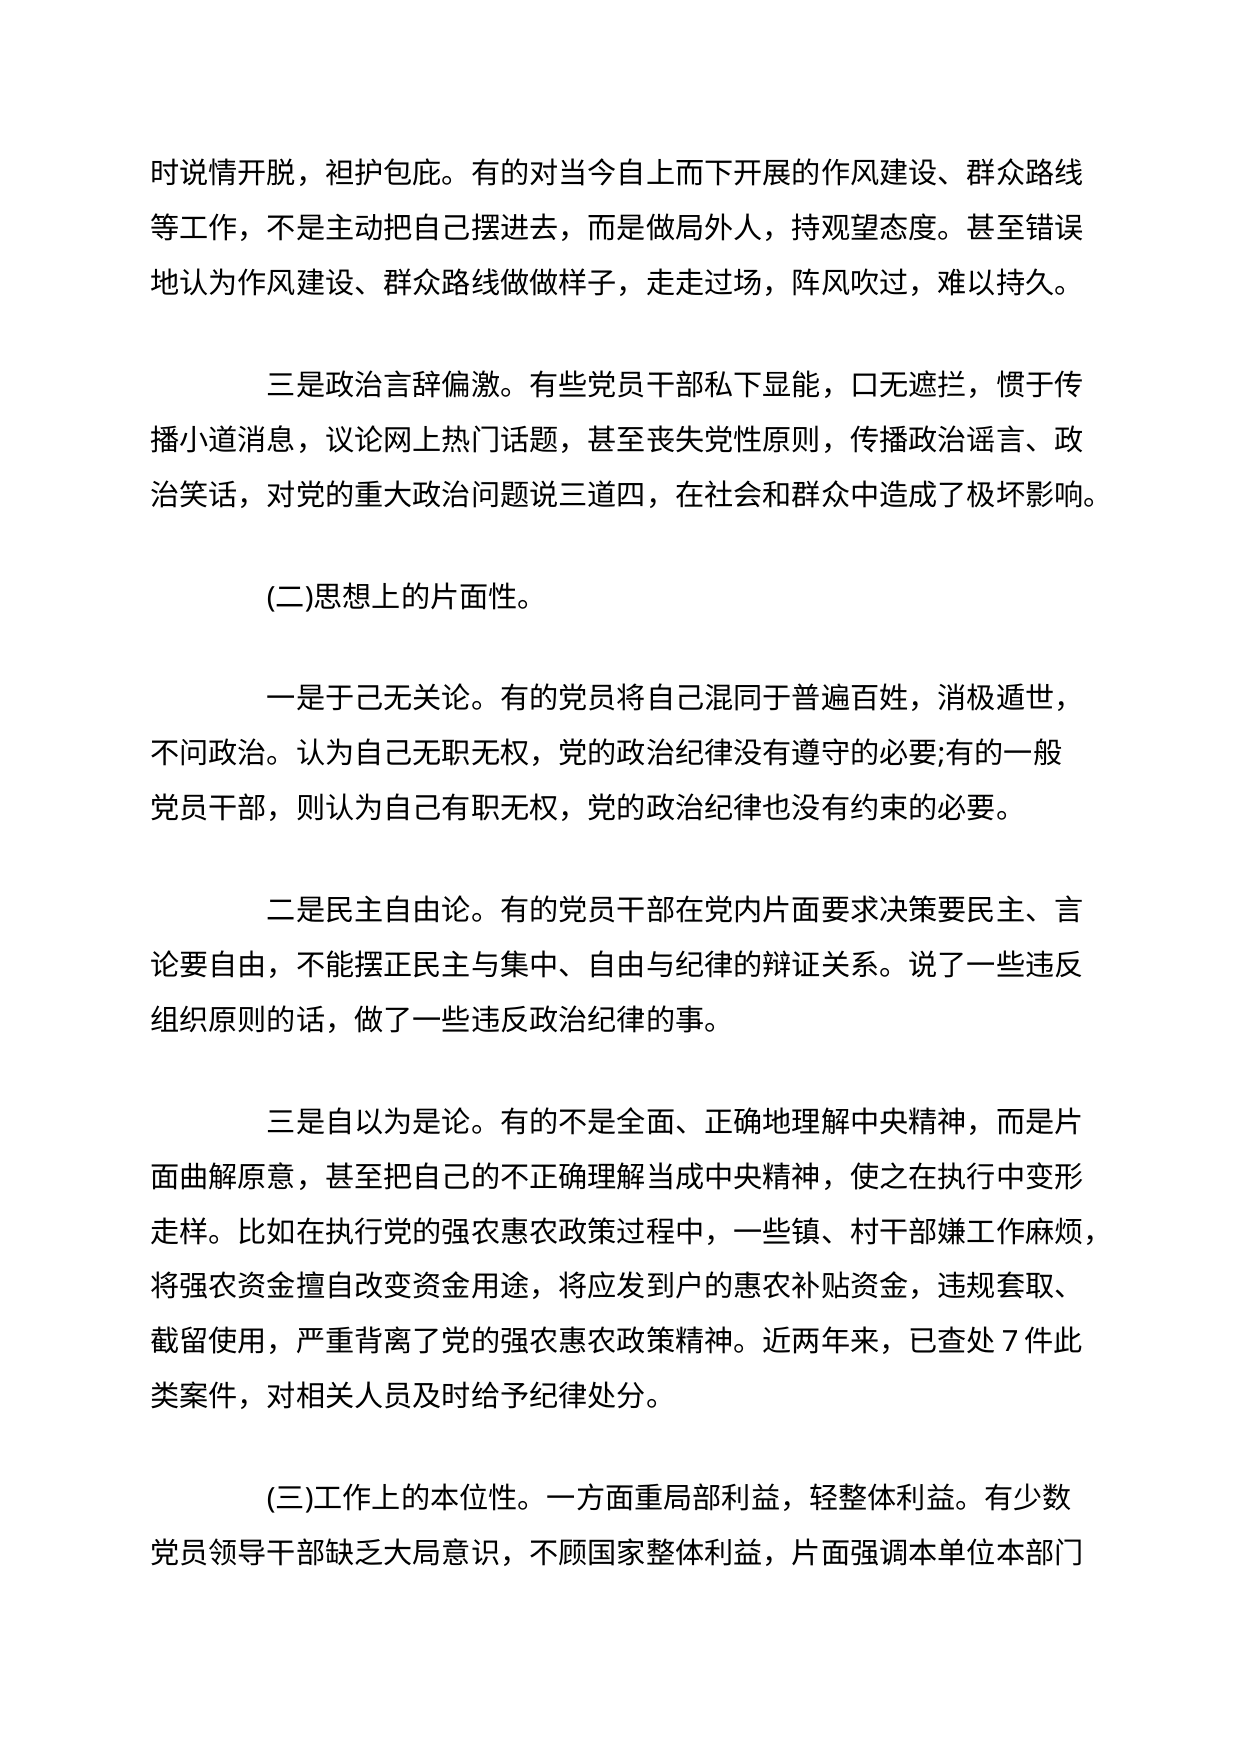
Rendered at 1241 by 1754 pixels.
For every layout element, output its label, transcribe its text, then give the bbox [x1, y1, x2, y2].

text 二是民主自由论。有的党员干部在党内片面要求决策要民主、言论要自由，不能摆正民主与集中、自由与纪律的辩证关系。说了一些违反组织原则的话，做了一些违反政治纪律的事。 [150, 887, 1090, 1039]
text (二)思想上的片面性。 [150, 573, 1090, 616]
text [150, 150, 1090, 302]
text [150, 1475, 1090, 1572]
text 一是于己无关论。有的党员将自己混同于普遍百姓，消极遁世，不问政治。认为自己无职无权，党的政治纪律没有遵守的必要;有的一般党员干部，则认为自己有职无权，党的政治纪律也没有约束的必要。 [150, 675, 1090, 827]
text 三是政治言辞偏激。有些党员干部私下显能，口无遮拦，惯于传播小道消息，议论网上热门话题，甚至丧失党性原则，传播政治谣言、政治笑话，对党的重大政治问题说三道四，在社会和群众中造成了极坏影响。 [150, 362, 1090, 514]
text 三是自以为是论。有的不是全面、正确地理解中央精神，而是片面曲解原意，甚至把自己的不正确理解当成中央精神，使之在执行中变形走样。比如在执行党的强农惠农政策过程中，一些镇、村干部嫌工作麻烦，将强农资金擅自改变资金用途，将应发到户的惠农补贴资金，违规套取、截留使用，严重背离了党的强农惠农政策精神。近两年来，已查处7件此类案件，对相关人员及时给予纪律处分。 [150, 1098, 1090, 1415]
